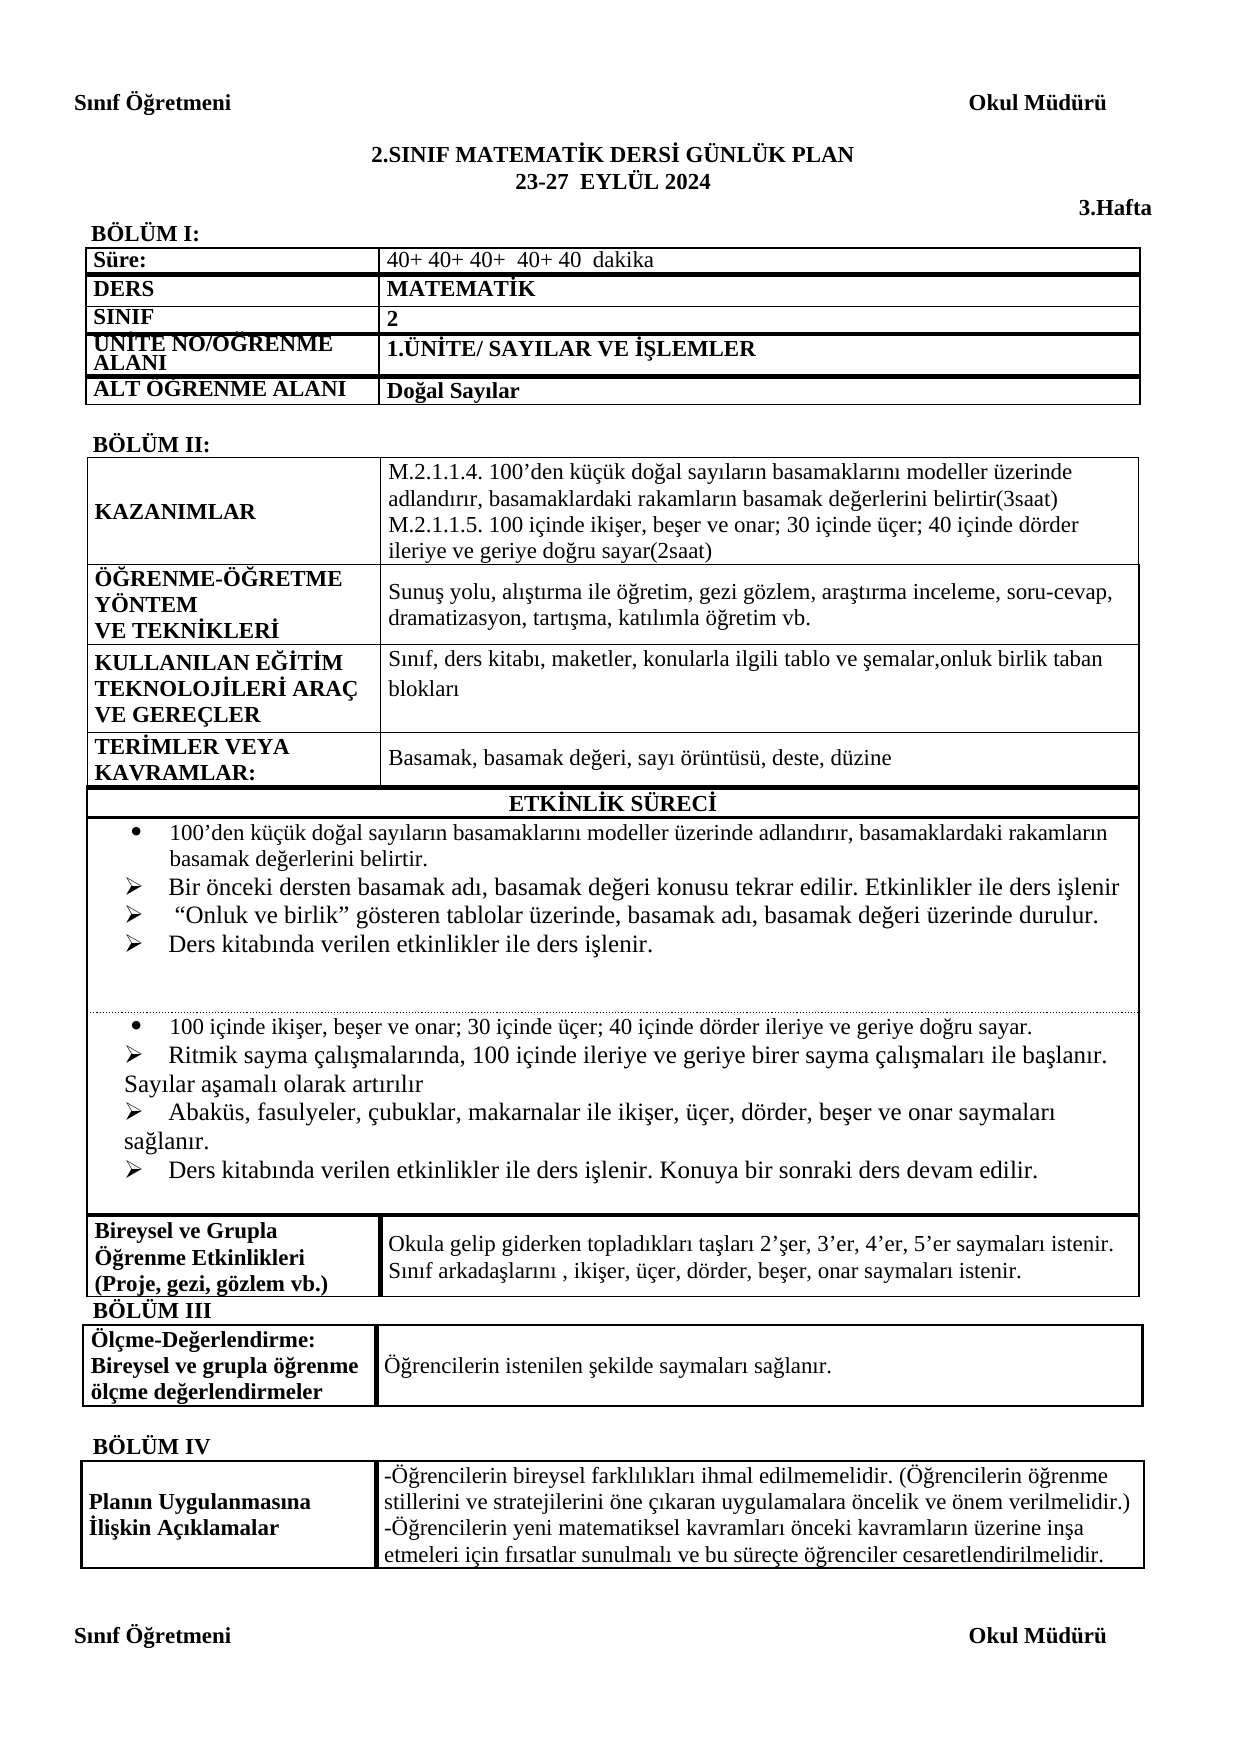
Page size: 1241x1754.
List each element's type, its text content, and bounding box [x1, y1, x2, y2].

table_cell MATEMATİK [380, 277, 1139, 306]
table_header Ölçme-Değerlendirme: Bireysel ve grupla öğrenme ölçme değerlendirmeler [84, 1326, 374, 1405]
table_cell 2 [380, 307, 1139, 332]
table_cell Okula gelip giderken topladıkları taşları 2’şer, 3’er, 4’er, 5’er saymaları istenir. Sınıf arkadaşlarını , ikişer, üçer, dörder, beşer, onar saymaları istenir. [383, 1217, 1138, 1296]
table_header 40+ 40+ 40+ 40+ 40 dakika [380, 249, 1139, 272]
table_header KAZANIMLAR [88, 458, 380, 564]
table_cell Sunuş yolu, alıştırma ile öğretim, gezi gözlem, araştırma inceleme, soru-cevap, dramatizasyon, tartışma, katılımla öğretim vb. [381, 565, 1138, 644]
subtitle BÖLÜM IV [74, 1433, 1152, 1459]
table_cell SINIF [87, 307, 378, 332]
text Sınıf Öğretmeni Okul Müdürü [74, 89, 1152, 115]
table_cell Basamak, basamak değeri, sayı örüntüsü, deste, düzine [381, 733, 1138, 785]
table_header Süre: [87, 249, 378, 272]
table_cell 100 içinde ikişer, beşer ve onar; 30 içinde üçer; 40 içinde dörder ileriye ve geriye doğru sayar. Ritmik sayma çalışmalarında, 100 içinde ileriye ve geriye birer sayma çalışmaları ile başlanır. Sayılar aşamalı olarak artırılır Abaküs, fasulyeler, çubuklar, makarnalar ile ikişer, üçer, dörder, beşer ve onar saymaları sağlanır. Ders kitabında verilen etkinlikler ile ders işlenir. Konuya bir sonraki ders devam edilir. [88, 1012, 1138, 1212]
table_cell Doğal Sayılar [380, 379, 1139, 403]
table_cell ALT ÖĞRENME ALANI [87, 379, 378, 403]
table_cell UNİTE NO/ÖĞRENME ALANI [87, 336, 378, 374]
table_cell DERS [87, 277, 378, 306]
table_cell ETKİNLİK SÜRECİ [88, 790, 1138, 816]
text 23-27 EYLÜL 2024 [74, 168, 1152, 194]
table_cell Sınıf, ders kitabı, maketler, konularla ilgili tablo ve şemalar,onluk birlik taban blokları [381, 645, 1138, 732]
table_cell ÖĞRENME-ÖĞRETME YÖNTEM VE TEKNİKLERİ [88, 565, 380, 644]
table_cell 1.ÜNİTE/ SAYILAR VE İŞLEMLER [380, 336, 1139, 374]
table_cell TERİMLER VEYA KAVRAMLAR: [88, 733, 380, 785]
table_header Öğrencilerin istenilen şekilde saymaları sağlanır. [379, 1326, 1141, 1405]
table_cell Bireysel ve Grupla Öğrenme Etkinlikleri (Proje, gezi, gözlem vb.) [88, 1217, 378, 1296]
table_cell 100’den küçük doğal sayıların basamaklarını modeller üzerinde adlandırır, basamaklardaki rakamların basamak değerlerini belirtir. Bir önceki dersten basamak adı, basamak değeri konusu tekrar edilir. Etkinlikler ile ders işlenir “Onluk ve birlik” gösteren tablolar üzerinde, basamak adı, basamak değeri üzerinde durulur. Ders kitabında verilen etkinlikler ile ders işlenir. [88, 819, 1138, 1012]
text Sınıf Öğretmeni Okul Müdürü [74, 1622, 1152, 1648]
text BÖLÜM II: [74, 431, 1152, 457]
text 2.SINIF MATEMATİK DERSİ GÜNLÜK PLAN [74, 141, 1152, 168]
subtitle BÖLÜM III [74, 1297, 1152, 1324]
table_header -Öğrencilerin bireysel farklılıkları ihmal edilmemelidir. (Öğrencilerin öğrenme stillerini ve stratejilerini öne çıkaran uygulamalara öncelik ve önem verilmelidir.) -Öğrencilerin yeni matematiksel kavramları önceki kavramların üzerine inşa etmeleri için fırsatlar sunulmalı ve bu süreçte öğrenciler cesaretlendirilmelidir. [379, 1462, 1143, 1567]
text BÖLÜM I: [74, 220, 1152, 247]
table_cell KULLANILAN EĞİTİM TEKNOLOJİLERİ ARAÇ VE GEREÇLER [88, 645, 380, 732]
table_header M.2.1.1.4. 100’den küçük doğal sayıların basamaklarını modeller üzerinde adlandırır, basamaklardaki rakamların basamak değerlerini belirtir(3saat) M.2.1.1.5. 100 içinde ikişer, beşer ve onar; 30 içinde üçer; 40 içinde dörder ileriye ve geriye doğru sayar(2saat) [381, 458, 1138, 564]
table_header Planın Uygulanmasına İlişkin Açıklamalar [83, 1462, 374, 1567]
text 3.Hafta [74, 194, 1152, 220]
